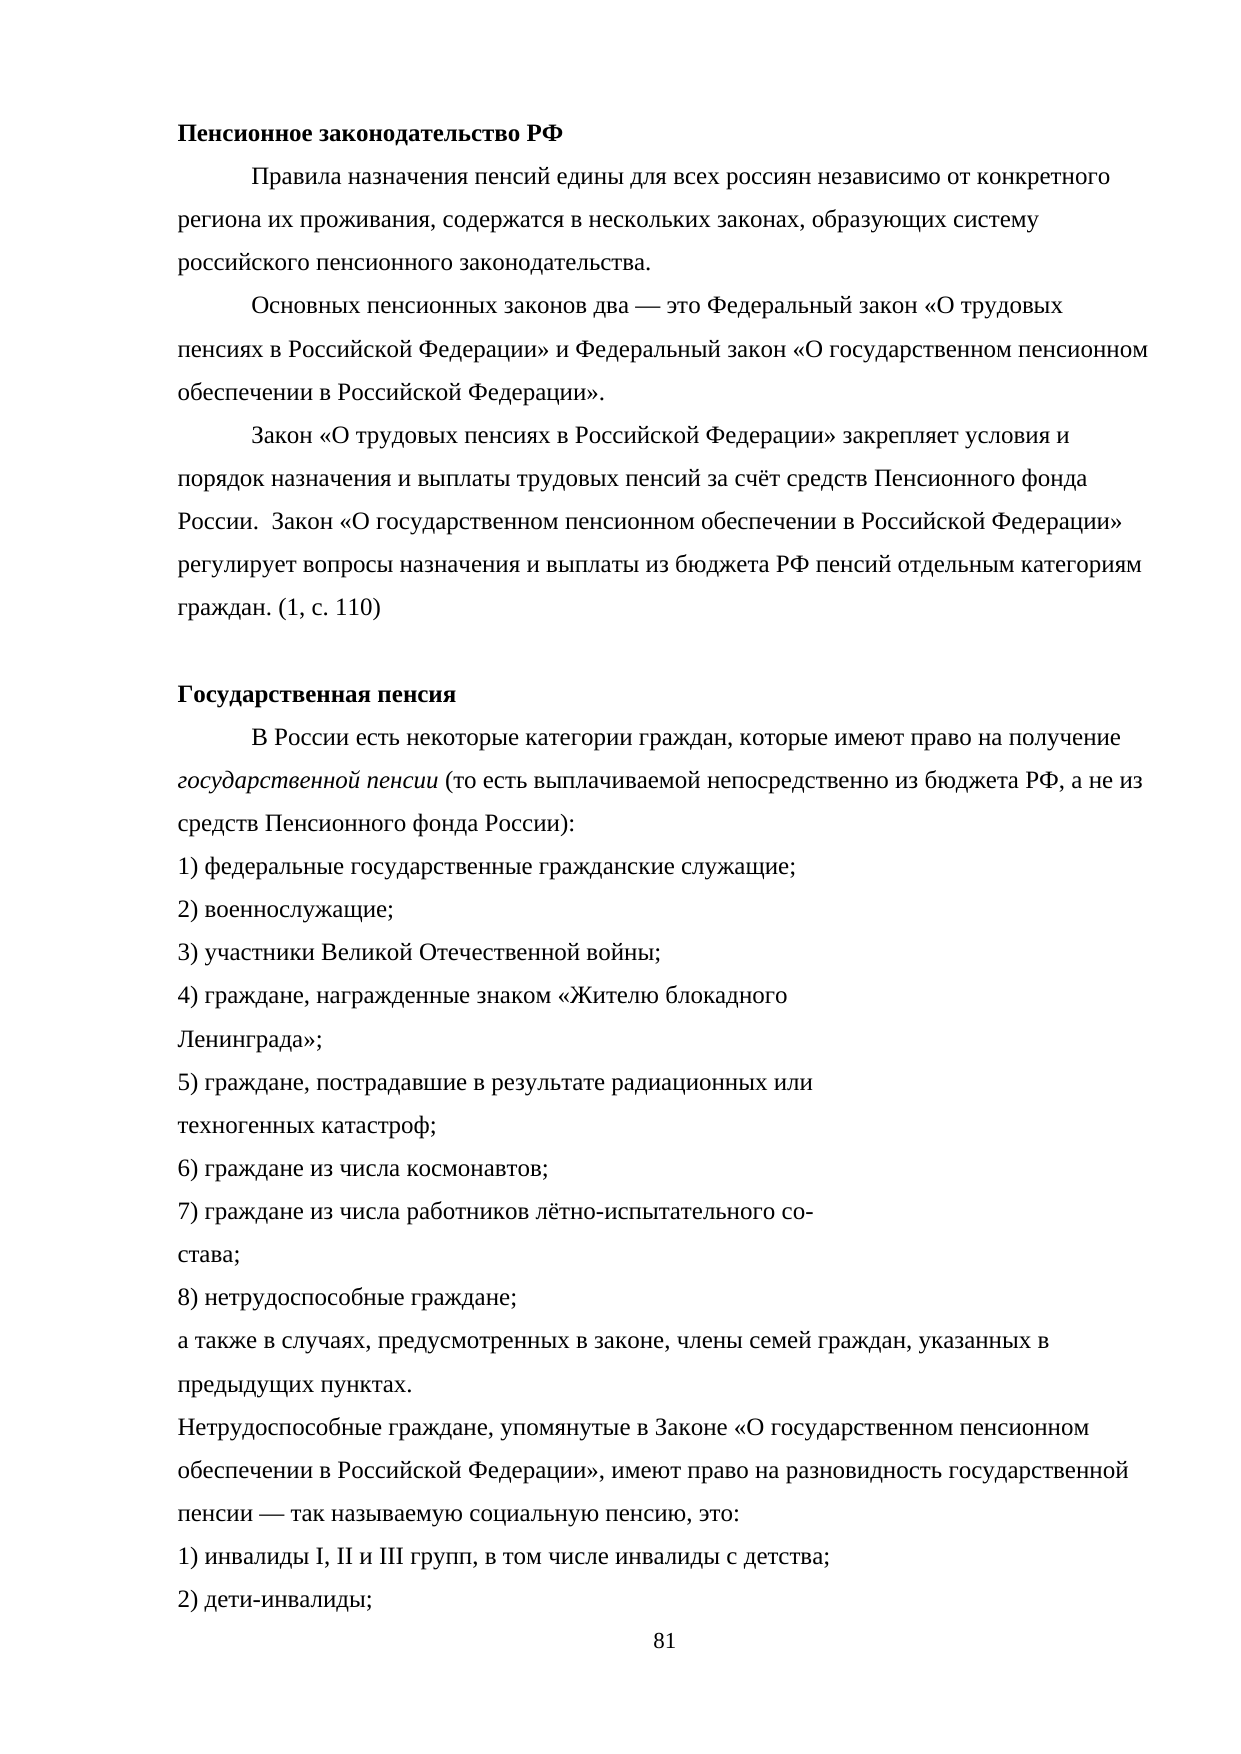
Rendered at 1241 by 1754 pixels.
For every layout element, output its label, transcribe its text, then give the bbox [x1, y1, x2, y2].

text граждан. (1, с. 110) [177, 592, 1152, 621]
text 5) граждане, пострадавшие в результате радиационных или [177, 1067, 1152, 1096]
text Нетрудоспособные граждане, упомянутые в Законе «О государственном пенсионном обеспечении в Российской Федерации», имеют право на разновидность государственной пенсии — так называемую социальную пенсию, это: [177, 1412, 1152, 1527]
text 2) военнослужащие; [177, 894, 1152, 923]
text В России есть некоторые категории граждан, которые имеют право на получение государственной пенсии (то есть выплачиваемой непосредственно из бюджета РФ, а не из средств Пенсионного фонда России): [177, 722, 1152, 837]
text 2) дети-инвалиды; [177, 1584, 1152, 1613]
text става; [177, 1239, 1152, 1268]
text 6) граждане из числа космонавтов; [177, 1153, 1152, 1182]
text Государственная пенсия [177, 679, 1152, 707]
text техногенных катастроф; [177, 1110, 1152, 1139]
text 7) граждане из числа работников лётно-испытательного со- [177, 1196, 1152, 1225]
text Закон «О трудовых пенсиях в Российской Федерации» закрепляет условия и порядок назначения и выплаты трудовых пенсий за счёт средств Пенсионного фонда России. Закон «О государственном пенсионном обеспечении в Российской Федерации» регулирует вопросы назначения и выплаты из бюджета РФ пенсий отдельным категориям [177, 420, 1152, 578]
text 1) инвалиды I, II и III групп, в том числе инвалиды с детства; [177, 1541, 1152, 1570]
text 1) федеральные государственные гражданские служащие; [177, 851, 1152, 880]
text 4) граждане, награжденные знаком «Жителю блокадного [177, 981, 1152, 1009]
text Основных пенсионных законов два — это Федеральный закон «О трудовых пенсиях в Российской Федерации» и Федеральный закон «О государственном пенсионном обеспечении в Российской Федерации». [177, 291, 1152, 406]
text 3) участники Великой Отечественной войны; [177, 937, 1152, 966]
text Ленинграда»; [177, 1024, 1152, 1052]
text Пенсионное законодательство РФ [177, 118, 1152, 147]
text Правила назначения пенсий едины для всех россиян независимо от конкретного региона их проживания, содержатся в нескольких законах, образующих систему российского пенсионного законодательства. [177, 161, 1152, 276]
text а также в случаях, предусмотренных в законе, члены семей граждан, указанных в предыдущих пунктах. [177, 1326, 1152, 1397]
text 8) нетрудоспособные граждане; [177, 1282, 1152, 1311]
